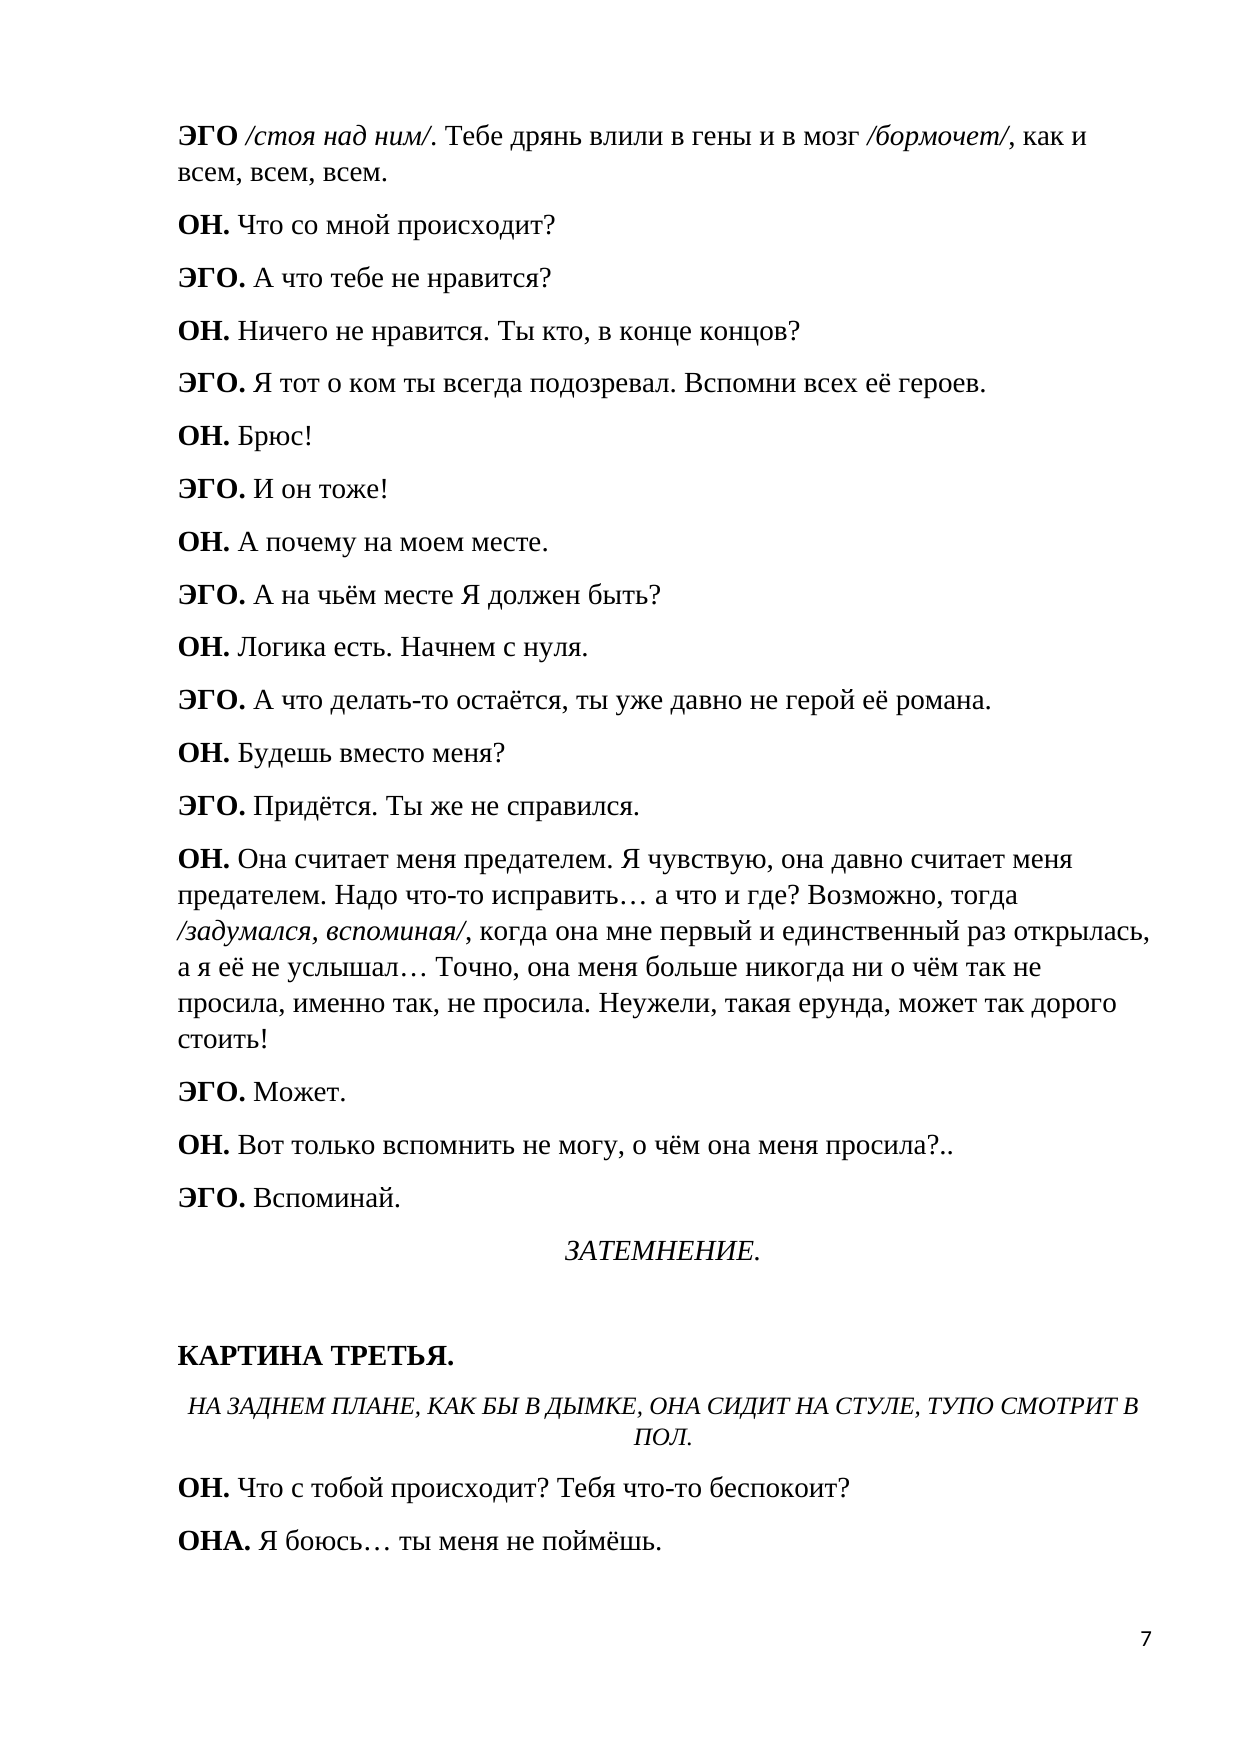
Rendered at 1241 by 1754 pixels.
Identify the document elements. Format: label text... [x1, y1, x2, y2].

text ЭГО. А на чьём месте Я должен быть? [177, 577, 1152, 610]
text ЗАТЕМНЕНИЕ. [177, 1233, 1152, 1266]
text НА ЗАДНЕМ ПЛАНЕ, КАК БЫ В ДЫМКЕ, ОНА СИДИТ НА СТУЛЕ, ТУПО СМОТРИТ В ПОЛ. [177, 1391, 1152, 1451]
text ОНА. Я боюсь… ты меня не поймёшь. [177, 1523, 1152, 1556]
text ОН. Брюс! [177, 418, 1152, 452]
text ЭГО. Придётся. Ты же не справился. [177, 788, 1152, 822]
text ЭГО. Может. [177, 1074, 1152, 1108]
text ОН. Логика есть. Начнем с нуля. [177, 629, 1152, 663]
text ОН. Ничего не нравится. Ты кто, в конце концов? [177, 313, 1152, 346]
text ЭГО. А что тебе не нравится? [177, 260, 1152, 293]
text ЭГО. Я тот о ком ты всегда подозревал. Вспомни всех её героев. [177, 366, 1152, 399]
text ЭГО /стоя над ним/. Тебе дрянь влили в гены и в мозг /бормочет/, как и всем, всем, всем. [177, 118, 1152, 188]
text ЭГО. Вспоминай. [177, 1180, 1152, 1213]
text КАРТИНА ТРЕТЬЯ. [177, 1338, 1152, 1372]
text ОН. А почему на моем месте. [177, 524, 1152, 557]
text ОН. Вот только вспомнить не могу, о чём она меня просила?.. [177, 1127, 1152, 1161]
text ОН. Она считает меня предателем. Я чувствую, она давно считает меня предателем. Надо что-то исправить… а что и где? Возможно, тогда /задумался, вспоминая/, когда она мне первый и единственный раз открылась, а я её не услышал… Точно, она меня больше никогда ни о чём так не просила, именно так, не просила. Неужели, такая ерунда, может так дорого стоить! [177, 841, 1152, 1055]
text ЭГО. И он тоже! [177, 471, 1152, 505]
text ОН. Что с тобой происходит? Тебя что-то беспокоит? [177, 1470, 1152, 1503]
text ЭГО. А что делать-то остаётся, ты уже давно не герой её романа. [177, 682, 1152, 716]
text ОН. Что со мной происходит? [177, 207, 1152, 241]
text ОН. Будешь вместо меня? [177, 735, 1152, 769]
